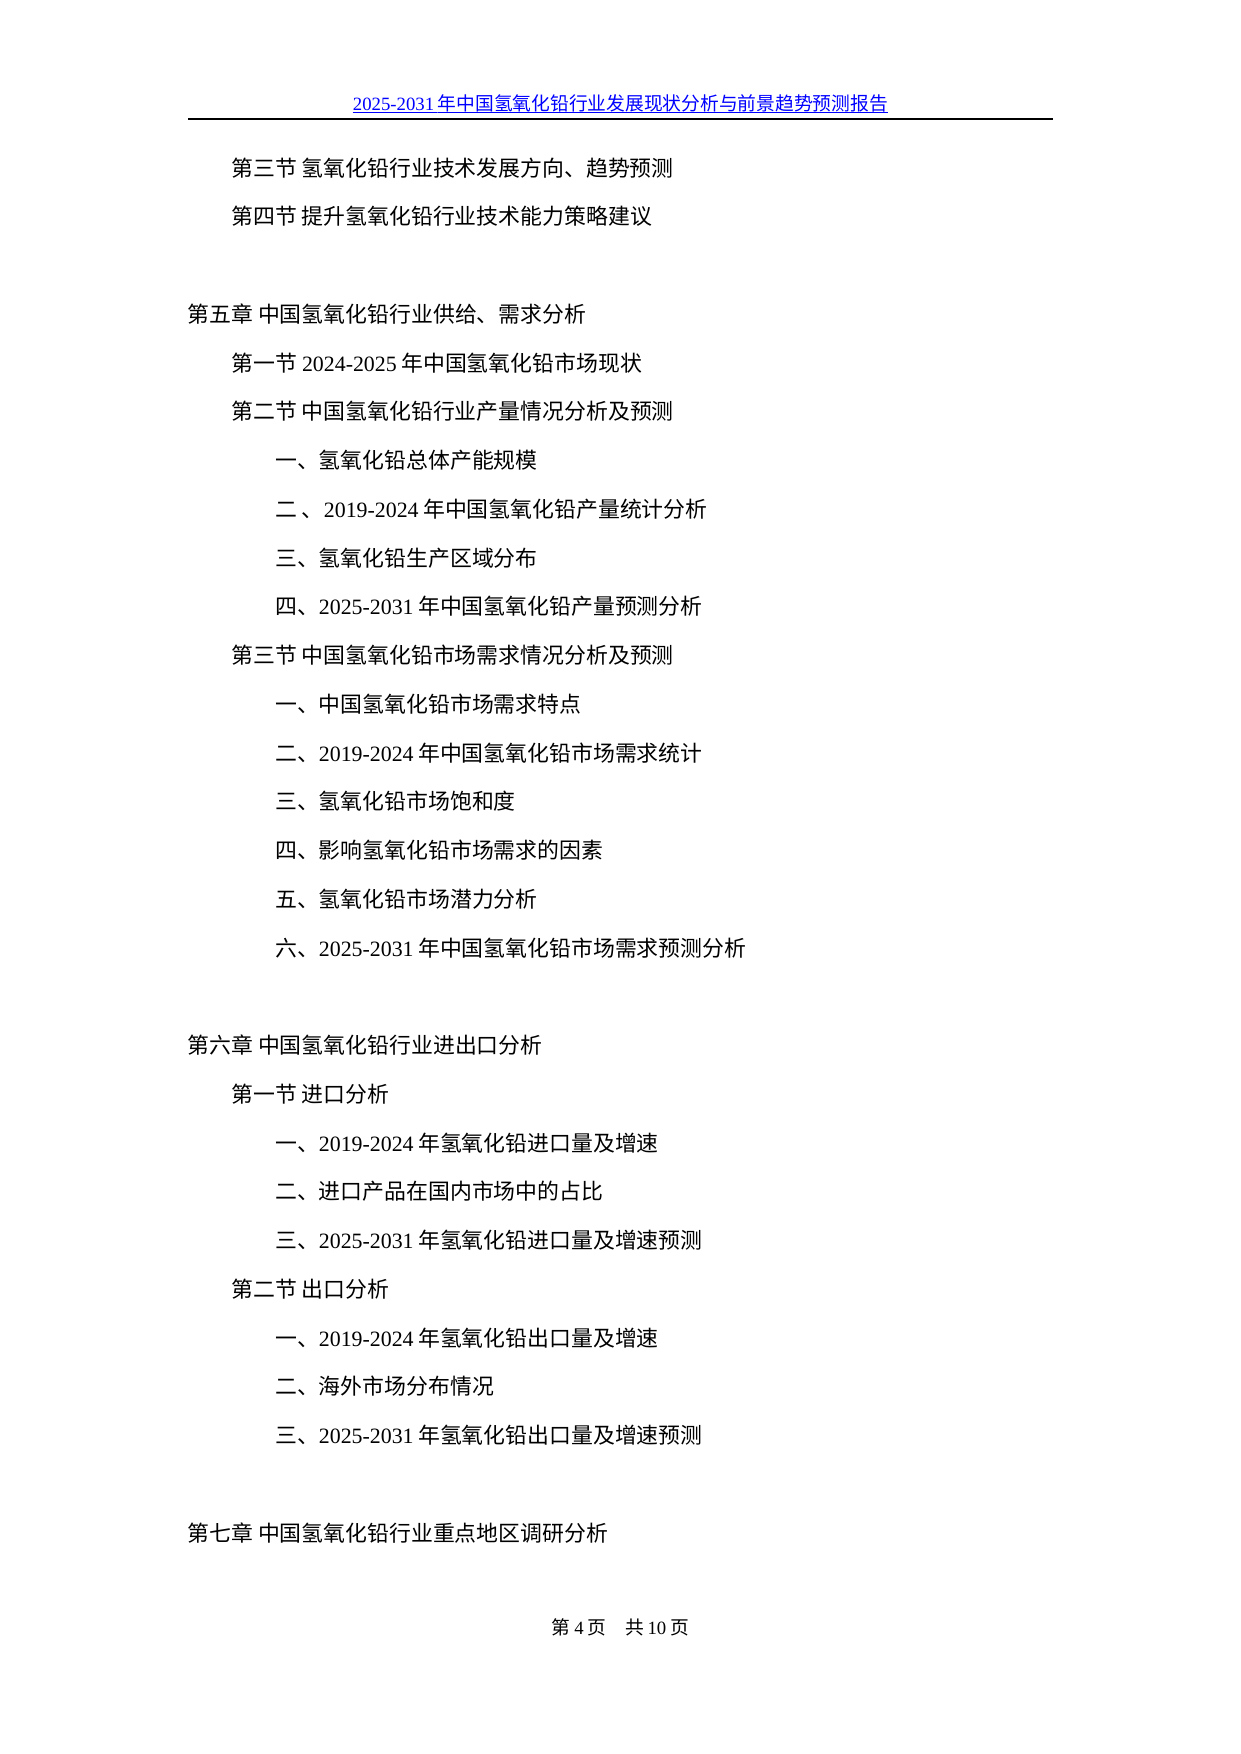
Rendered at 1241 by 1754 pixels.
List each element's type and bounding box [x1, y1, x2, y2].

text [187, 150, 1053, 1548]
